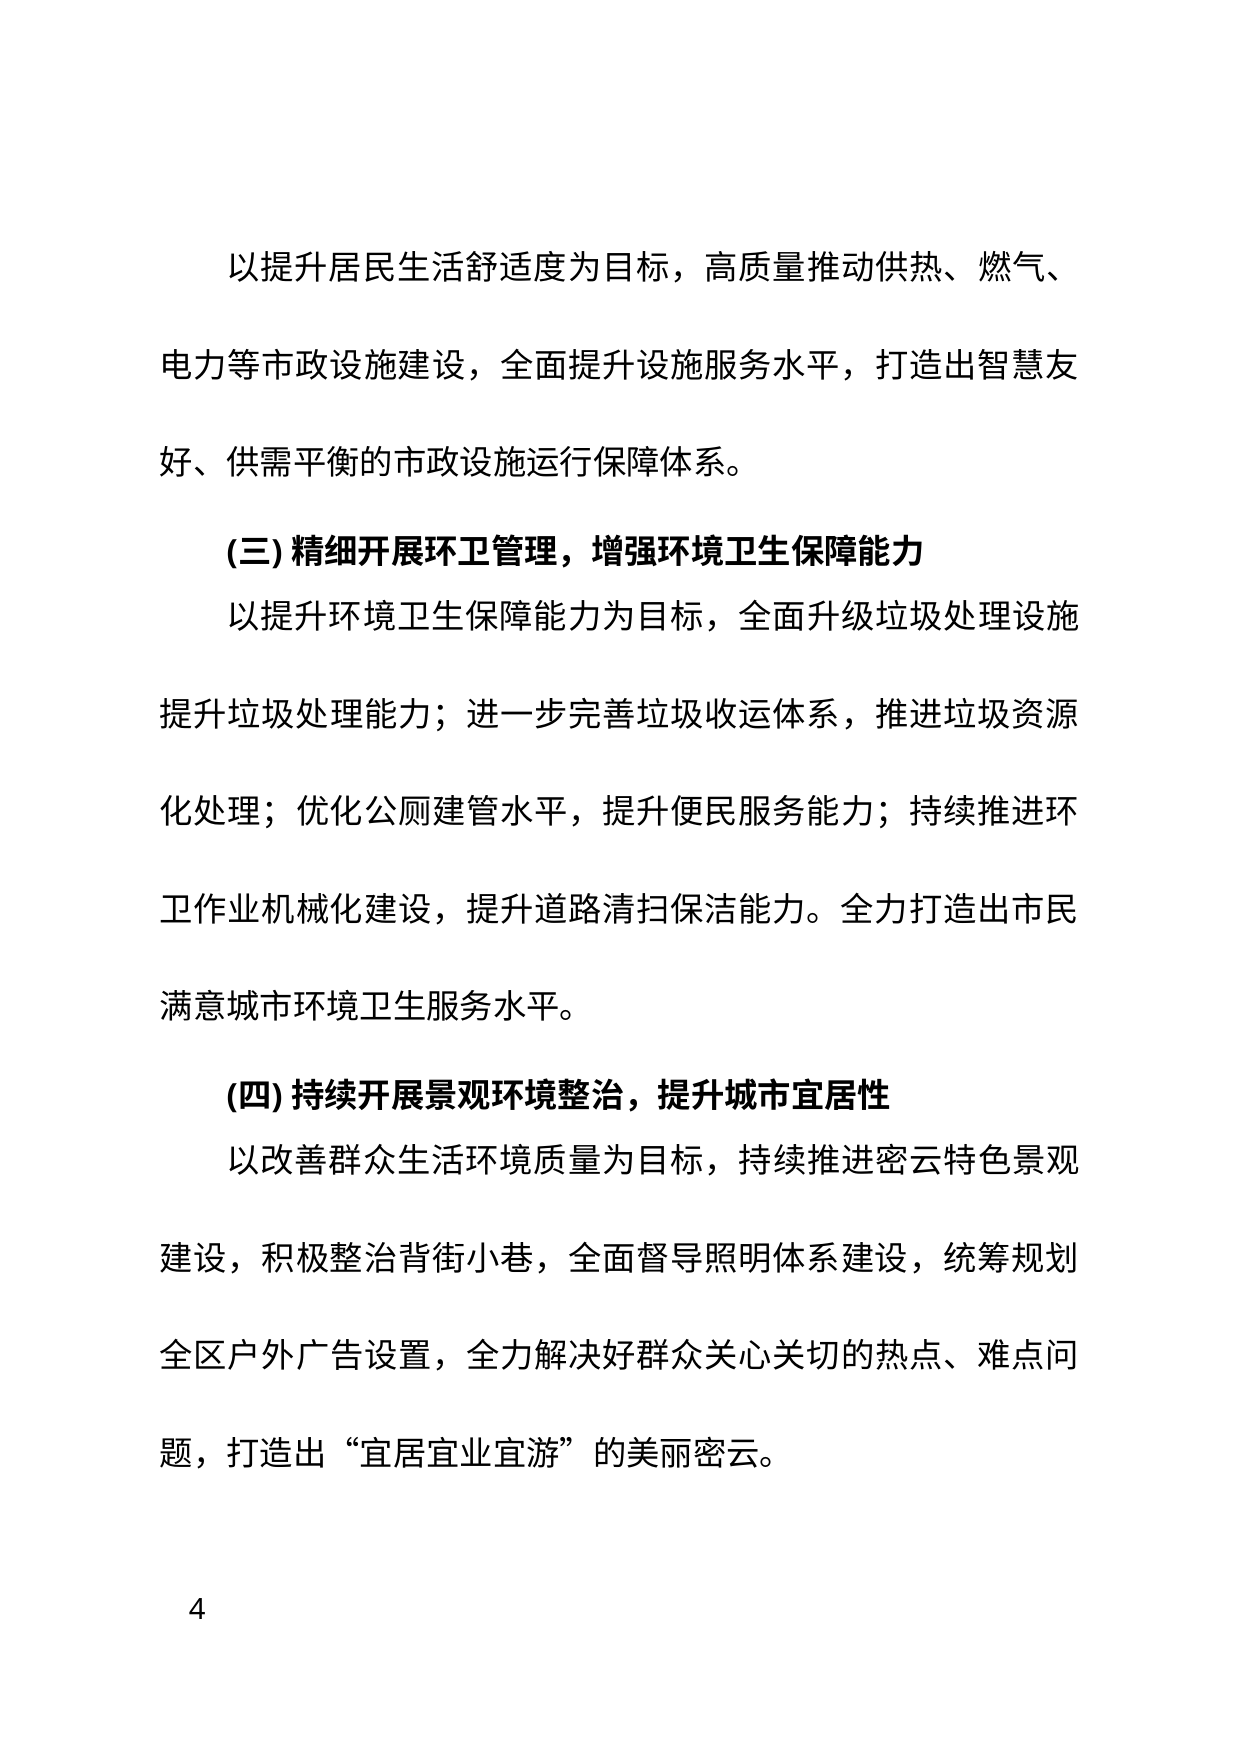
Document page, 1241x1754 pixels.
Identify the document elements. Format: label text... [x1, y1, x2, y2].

text 以改善群众生活环境质量为目标，持续推进密云特色景观建设，积极整治背街小巷，全面督导照明体系建设，统筹规划全区户外广告设置，全力解决好群众关心关切的热点、难点问题，打造出“宜居宜业宜游”的美丽密云。 [159, 1126, 1081, 1483]
list 精细开展环卫管理，增强环境卫生保障能力 [226, 517, 1081, 582]
text 以提升居民生活舒适度为目标，高质量推动供热、燃气、电力等市政设施建设，全面提升设施服务水平，打造出智慧友好、供需平衡的市政设施运行保障体系。 [159, 233, 1081, 493]
text 以提升环境卫生保障能力为目标，全面升级垃圾处理设施，提升垃圾处理能力；进一步完善垃圾收运体系，推进垃圾资源化处理；优化公厕建管水平，提升便民服务能力；持续推进环卫作业机械化建设，提升道路清扫保洁能力。全力打造出市民满意城市环境卫生服务水平。 [159, 582, 1081, 1037]
list 持续开展景观环境整治，提升城市宜居性 [226, 1061, 1081, 1126]
